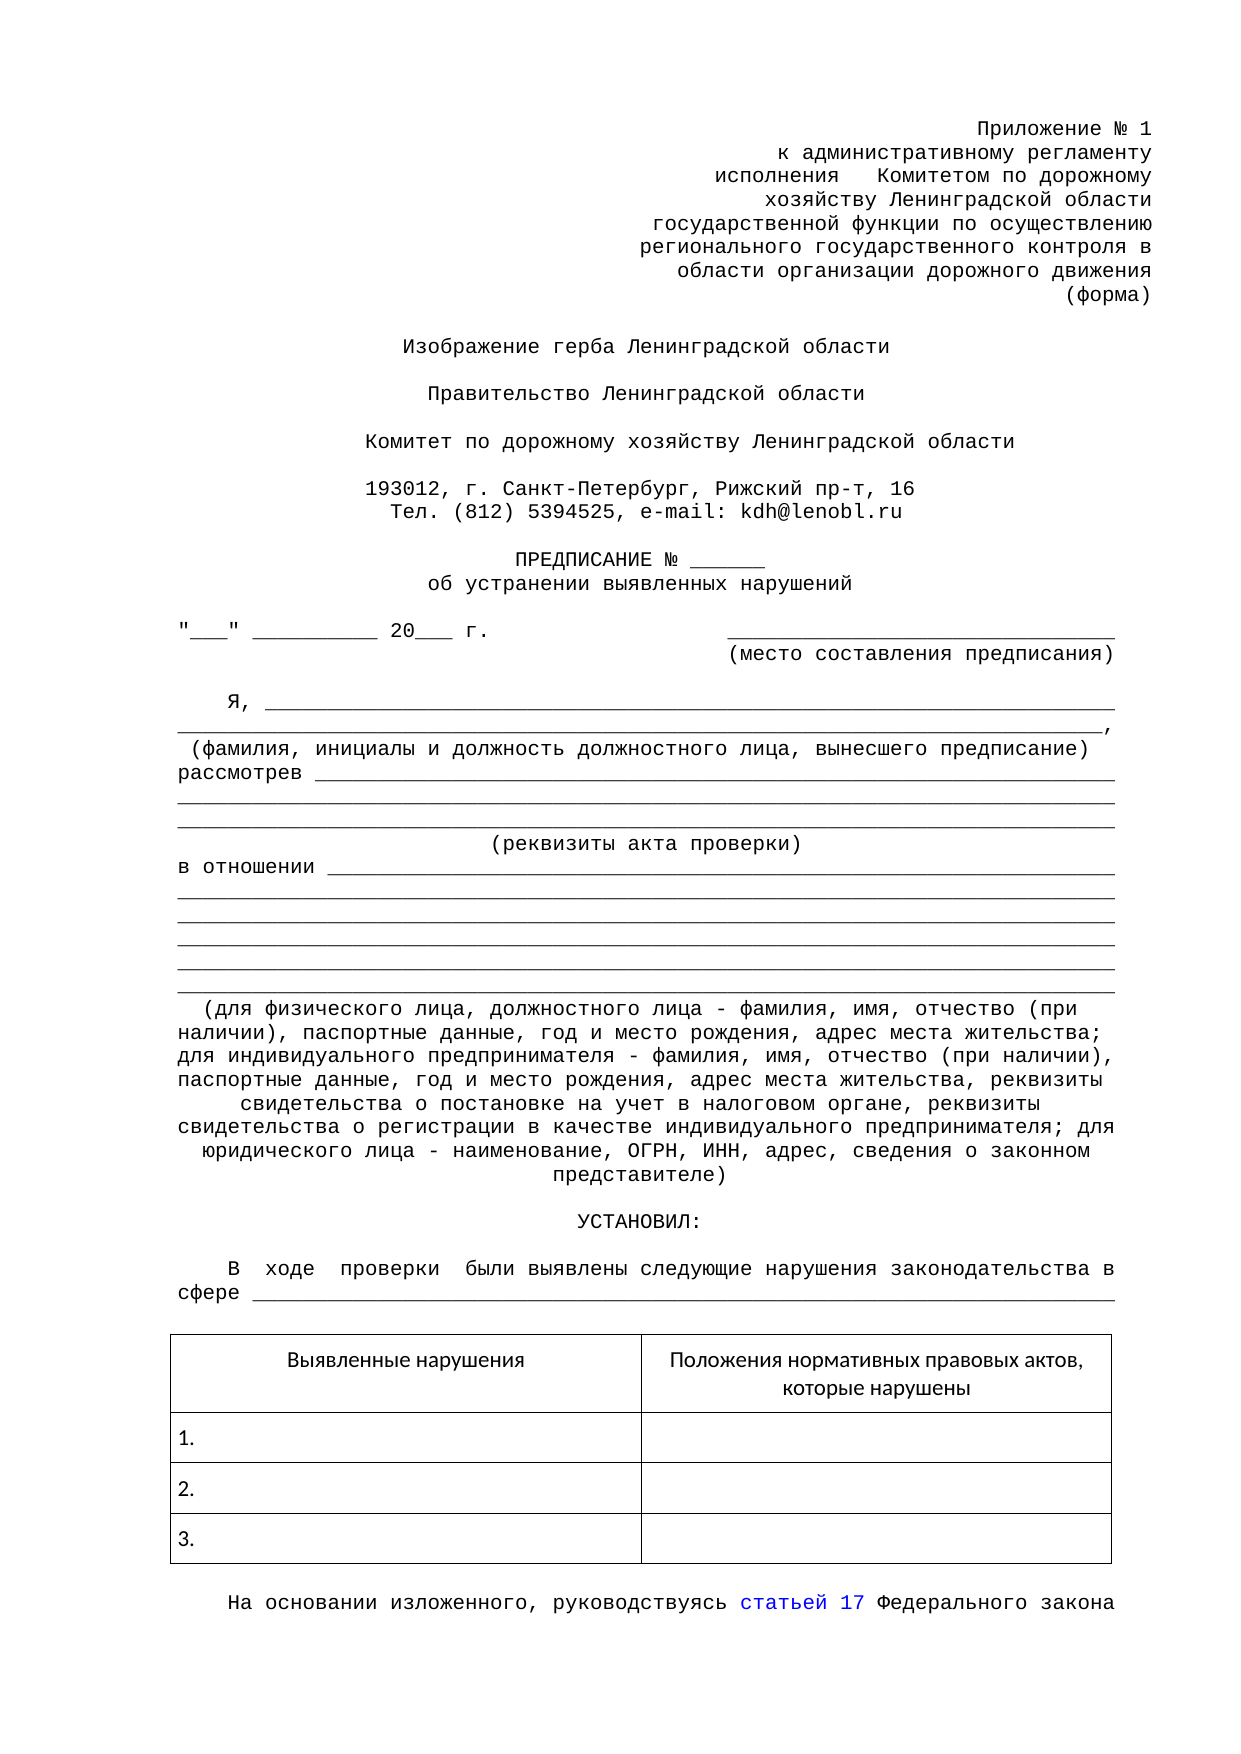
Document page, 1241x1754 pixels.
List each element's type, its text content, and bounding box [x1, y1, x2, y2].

text (фамилия, инициалы и должность должностного лица, вынесшего предписание) [177, 738, 1152, 762]
text Комитет по дорожному хозяйству Ленинградской области [177, 431, 1152, 454]
table_cell [642, 1413, 1111, 1462]
text __________________________________________________________________________, [177, 714, 1152, 738]
text ___________________________________________________________________________ [177, 951, 1152, 974]
text ___________________________________________________________________________ [177, 785, 1152, 809]
text Правительство Ленинградской области [177, 383, 1152, 407]
text (для физического лица, должностного лица - фамилия, имя, отчество (при [177, 998, 1152, 1022]
text свидетельства о регистрации в качестве индивидуального предпринимателя; для [177, 1116, 1152, 1140]
text "___" __________ 20___ г. _______________________________ [177, 620, 1152, 643]
text к административному регламенту исполнения Комитетом по дорожному хозяйству Ленинградской области государственной функции по осуществлению регионального государственного контроля в области организации дорожного движения (форма) [177, 142, 1152, 307]
text Приложение № 1 [177, 118, 1152, 142]
text для индивидуального предпринимателя - фамилия, имя, отчество (при наличии), [177, 1045, 1152, 1069]
text ___________________________________________________________________________ [177, 809, 1152, 833]
text рассмотрев ________________________________________________________________ [177, 762, 1152, 785]
text свидетельства о постановке на учет в налоговом органе, реквизиты [177, 1093, 1152, 1116]
table_cell 3. [171, 1514, 641, 1563]
text (реквизиты акта проверки) [177, 833, 1152, 856]
text об устранении выявленных нарушений [177, 572, 1152, 596]
text ___________________________________________________________________________ [177, 903, 1152, 927]
text Я, ____________________________________________________________________ [177, 691, 1152, 714]
text сфере _____________________________________________________________________ [177, 1282, 1152, 1306]
text На основании изложенного, руководствуясь статьей 17 Федерального закона [177, 1592, 1152, 1616]
text Тел. (812) 5394525, e-mail: kdh@lenobl.ru [177, 502, 1152, 525]
table_header Положения нормативных правовых актов, которые нарушены [642, 1335, 1111, 1412]
text наличии), паспортные данные, год и место рождения, адрес места жительства; [177, 1022, 1152, 1045]
text паспортные данные, год и место рождения, адрес места жительства, реквизиты [177, 1069, 1152, 1093]
table_header Выявленные нарушения [171, 1335, 641, 1412]
table_cell 1. [171, 1413, 641, 1462]
text В ходе проверки были выявлены следующие нарушения законодательства в [177, 1258, 1152, 1282]
text юридического лица - наименование, ОГРН, ИНН, адрес, сведения о законном [177, 1140, 1152, 1164]
text ___________________________________________________________________________ [177, 880, 1152, 903]
text ___________________________________________________________________________ [177, 974, 1152, 998]
table_cell [642, 1514, 1111, 1563]
table_cell 2. [171, 1463, 641, 1512]
table_cell [642, 1463, 1111, 1512]
text Изображение герба Ленинградской области [177, 336, 1152, 360]
text в отношении _______________________________________________________________ [177, 856, 1152, 880]
text ___________________________________________________________________________ [177, 927, 1152, 951]
text (место составления предписания) [177, 643, 1152, 667]
text 193012, г. Санкт-Петербург, Рижский пр-т, 16 [177, 478, 1152, 502]
text ПРЕДПИСАНИЕ № ______ [177, 549, 1152, 572]
text представителе) [177, 1164, 1152, 1187]
text УСТАНОВИЛ: [177, 1211, 1152, 1234]
